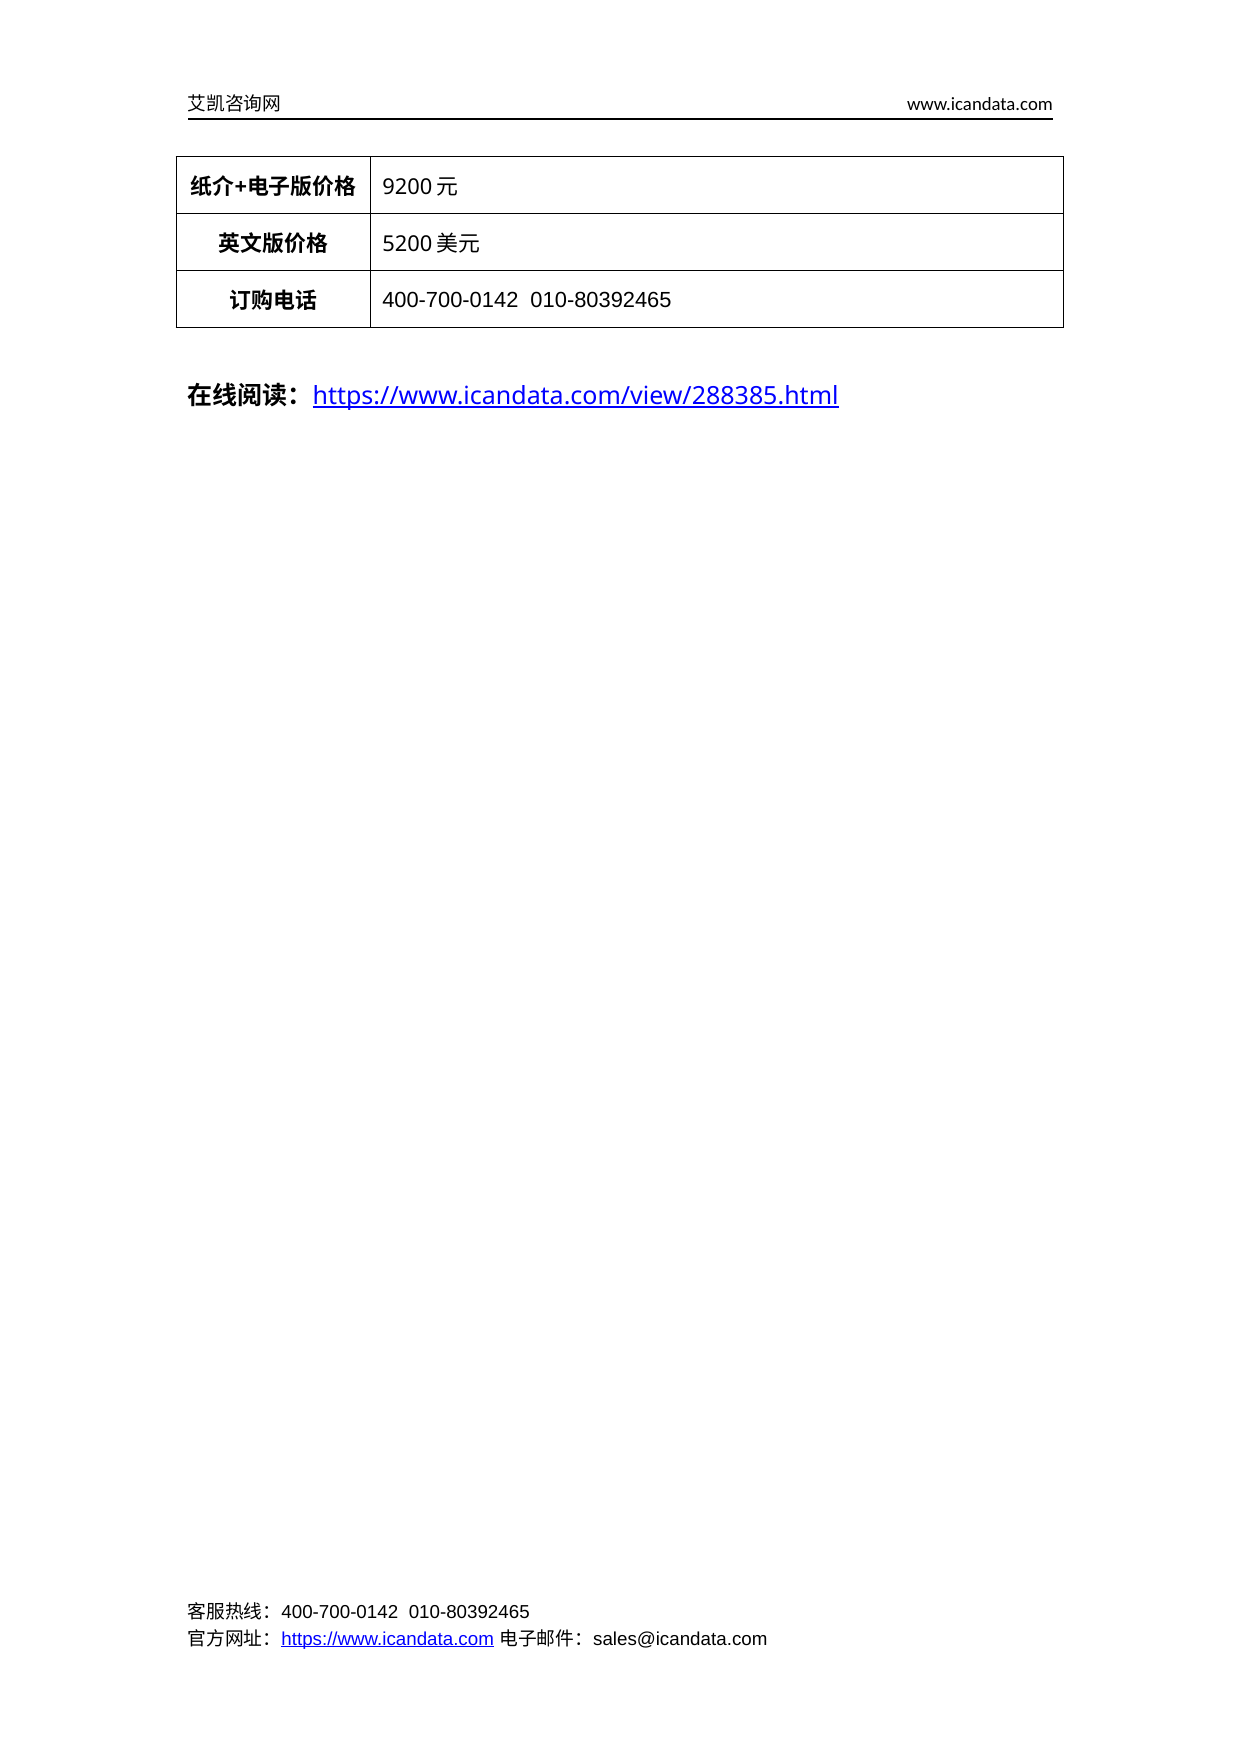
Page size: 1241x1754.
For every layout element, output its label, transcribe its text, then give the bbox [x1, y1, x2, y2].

table_cell 英文版价格 [177, 214, 370, 270]
text 在线阅读：https://www.icandata.com/view/288385.html [187, 361, 1053, 426]
table_cell 5200美元 [371, 214, 1063, 270]
table_cell 9200元 [371, 157, 1063, 213]
table_cell 订购电话 [177, 271, 370, 327]
table_cell 纸介+电子版价格 [177, 157, 370, 213]
table_cell 400-700-0142 010-80392465 [371, 271, 1063, 327]
